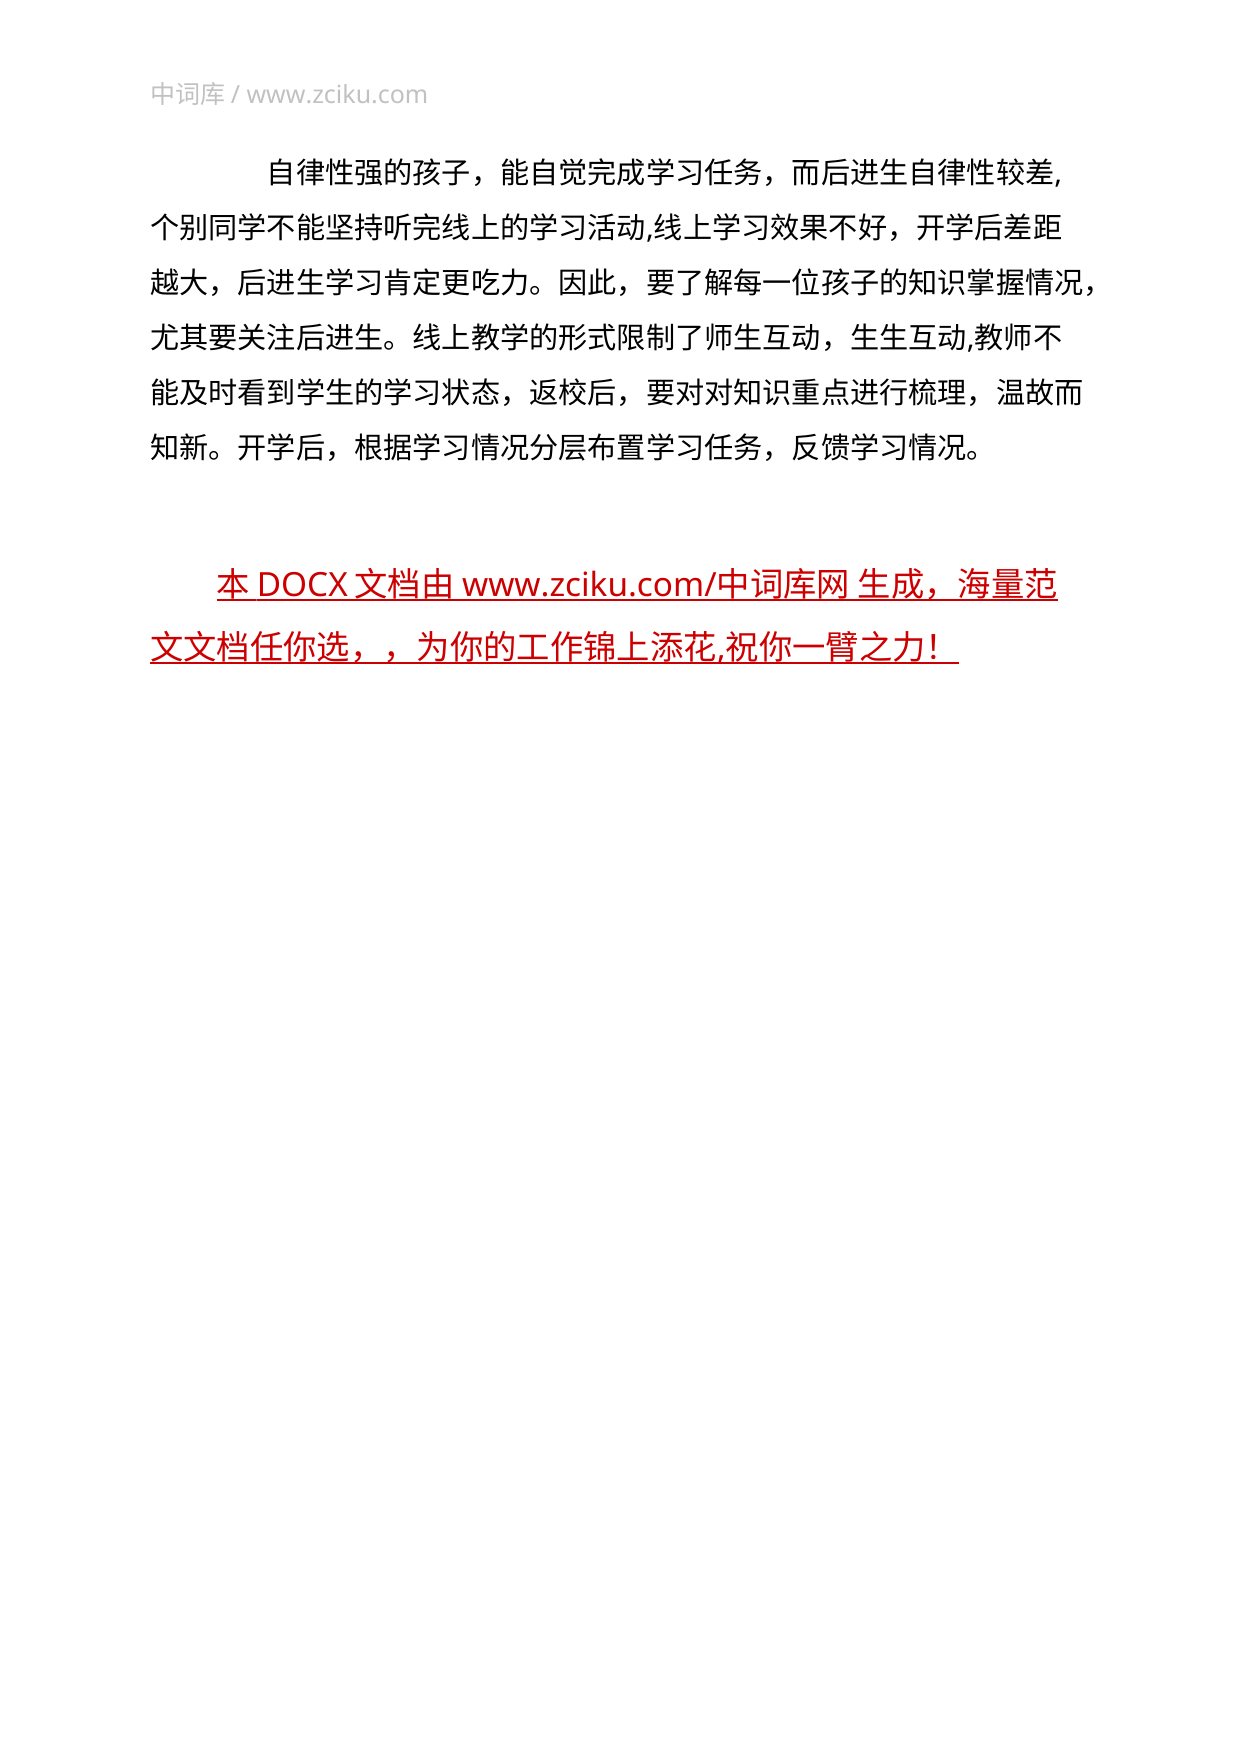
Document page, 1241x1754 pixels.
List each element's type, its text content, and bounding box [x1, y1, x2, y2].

text 本DOCX文档由 www.zciku.com/中词库网 生成，海量范文文档任你选，，为你的工作锦上添花,祝你一臂之力！ [150, 558, 1090, 669]
text 自律性强的孩子，能自觉完成学习任务，而后进生自律性较差,个别同学不能坚持听完线上的学习活动,线上学习效果不好，开学后差距越大，后进生学习肯定更吃力。因此，要了解每一位孩子的知识掌握情况，尤其要关注后进生。线上教学的形式限制了师生互动，生生互动,教师不能及时看到学生的学习状态，返校后，要对对知识重点进行梳理，温故而知新。开学后，根据学习情况分层布置学习任务，反馈学习情况。 [150, 150, 1090, 467]
